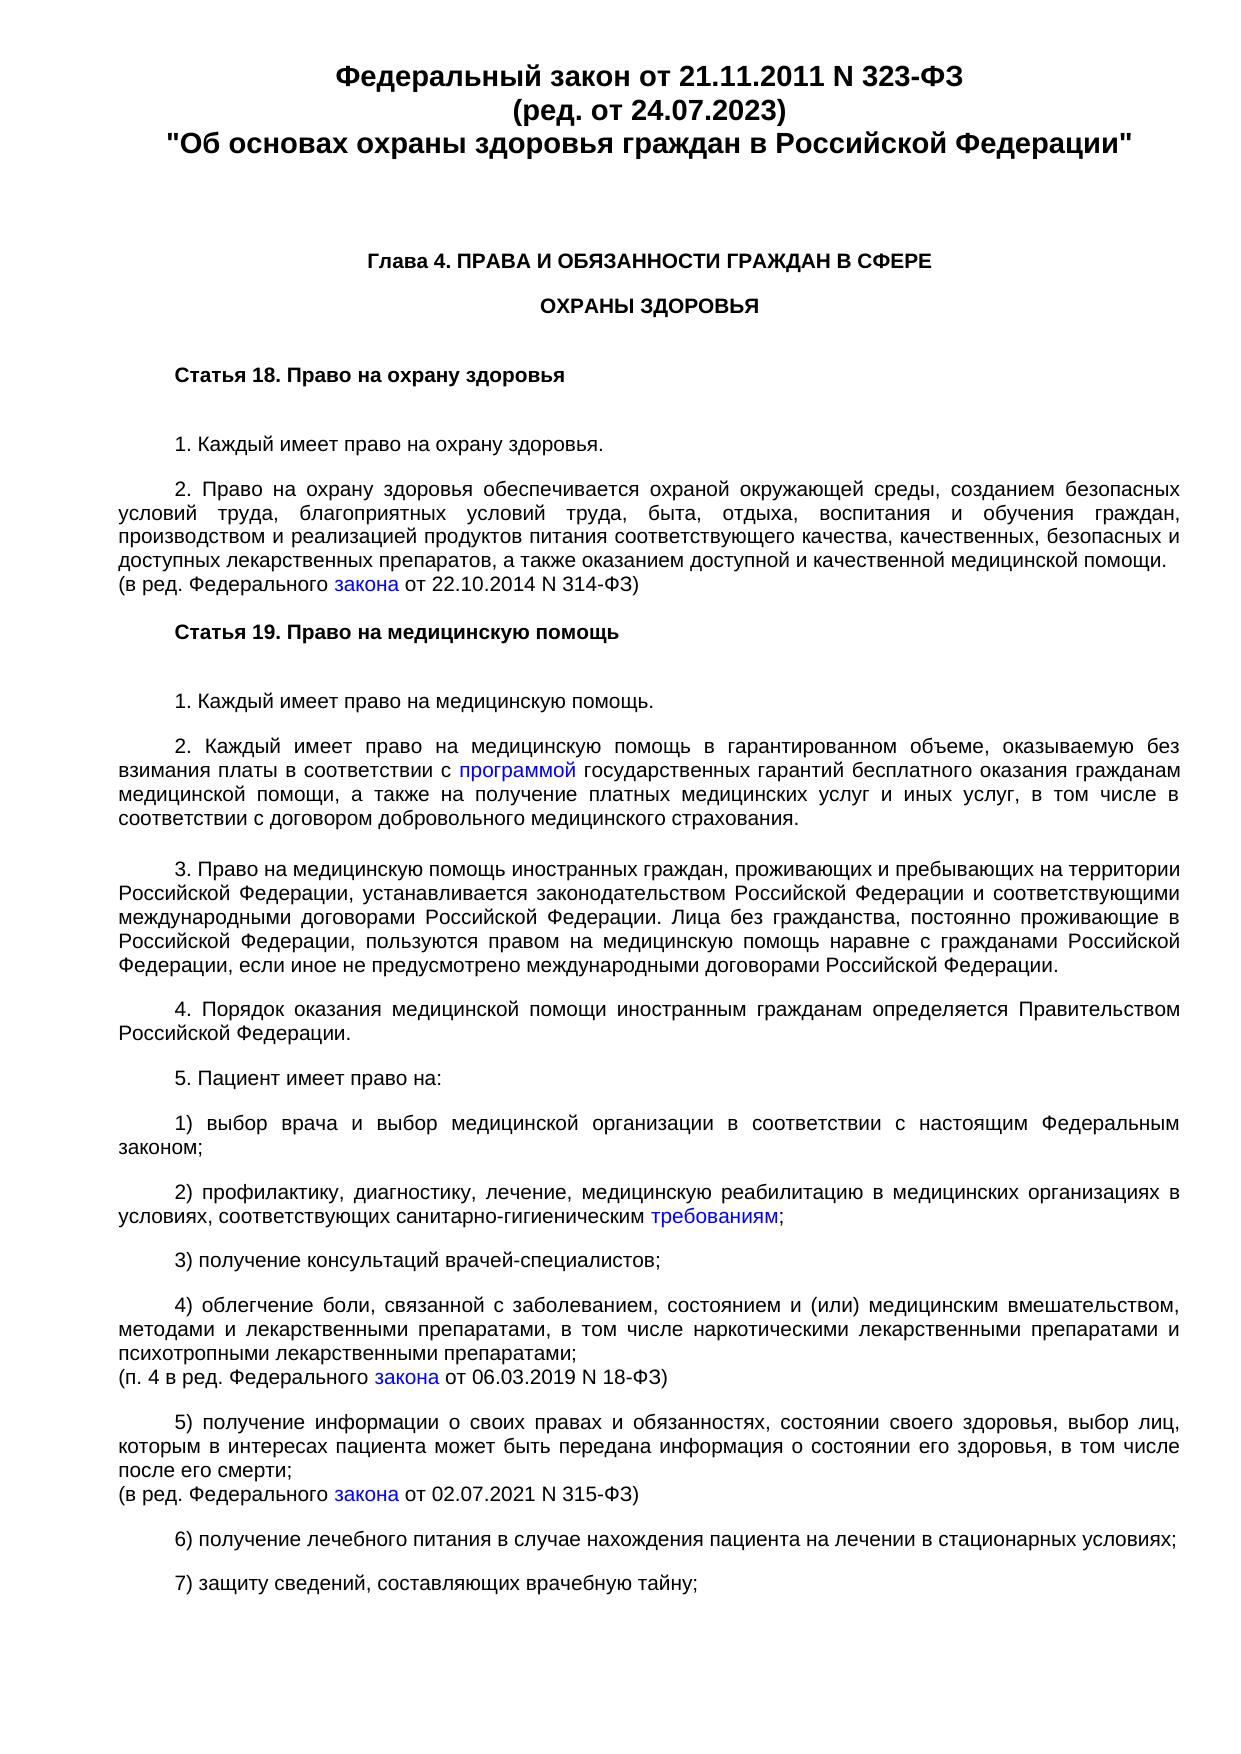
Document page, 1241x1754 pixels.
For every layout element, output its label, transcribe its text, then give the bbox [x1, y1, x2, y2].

text Статья 19. Право на медицинскую помощь [118, 620, 1181, 644]
text 2) профилактику, диагностику, лечение, медицинскую реабилитацию в медицинских организациях в условиях, соответствующих санитарно-гигиеническим требованиям; [118, 1179, 1181, 1227]
text 3) получение консультаций врачей-специалистов; [118, 1248, 1181, 1272]
text Глава 4. ПРАВА И ОБЯЗАННОСТИ ГРАЖДАН В СФЕРЕ [118, 249, 1181, 273]
text (в ред. Федерального закона от 02.07.2021 N 315-ФЗ) [118, 1482, 1181, 1506]
text Федеральный закон от 21.11.2011 N 323-ФЗ [118, 59, 1181, 93]
text ОХРАНЫ ЗДОРОВЬЯ [118, 294, 1181, 318]
text "Об основах охраны здоровья граждан в Российской Федерации" [118, 126, 1181, 160]
text 4) облегчение боли, связанной с заболеванием, состоянием и (или) медицинским вмешательством, методами и лекарственными препаратами, в том числе наркотическими лекарственными препаратами и психотропными лекарственными препаратами; [118, 1293, 1181, 1365]
text 6) получение лечебного питания в случае нахождения пациента на лечении в стационарных условиях; [118, 1526, 1181, 1550]
text (в ред. Федерального закона от 22.10.2014 N 314-ФЗ) [118, 572, 1181, 596]
text 5) получение информации о своих правах и обязанностях, состоянии своего здоровья, выбор лиц, которым в интересах пациента может быть передана информация о состоянии его здоровья, в том числе после его смерти; [118, 1410, 1181, 1482]
text 2. Право на охрану здоровья обеспечивается охраной окружающей среды, созданием безопасных условий труда, благоприятных условий труда, быта, отдыха, воспитания и обучения граждан, производством и реализацией продуктов питания соответствующего качества, качественных, безопасных и доступных лекарственных препаратов, а также оказанием доступной и качественной медицинской помощи. [118, 476, 1181, 572]
text (ред. от 24.07.2023) [118, 93, 1181, 126]
text Статья 18. Право на охрану здоровья [118, 363, 1181, 387]
text 1) выбор врача и выбор медицинской организации в соответствии с настоящим Федеральным законом; [118, 1111, 1181, 1159]
text 4. Порядок оказания медицинской помощи иностранным гражданам определяется Правительством Российской Федерации. [118, 997, 1181, 1045]
text (п. 4 в ред. Федерального закона от 06.03.2019 N 18-ФЗ) [118, 1365, 1181, 1389]
text 7) защиту сведений, составляющих врачебную тайну; [118, 1571, 1181, 1595]
text 5. Пациент имеет право на: [118, 1066, 1181, 1090]
text 1. Каждый имеет право на медицинскую помощь. [118, 689, 1181, 713]
text 3. Право на медицинскую помощь иностранных граждан, проживающих и пребывающих на территории Российской Федерации, устанавливается законодательством Российской Федерации и соответствующими международными договорами Российской Федерации. Лица без гражданства, постоянно проживающие в Российской Федерации, пользуются правом на медицинскую помощь наравне с гражданами Российской Федерации, если иное не предусмотрено международными договорами Российской Федерации. [118, 857, 1181, 976]
text 1. Каждый имеет право на охрану здоровья. [118, 432, 1181, 456]
text 2. Каждый имеет право на медицинскую помощь в гарантированном объеме, оказываемую без взимания платы в соответствии с программой государственных гарантий бесплатного оказания гражданам медицинской помощи, а также на получение платных медицинских услуг и иных услуг, в том числе в соответствии с договором добровольного медицинского страхования. [118, 734, 1181, 829]
